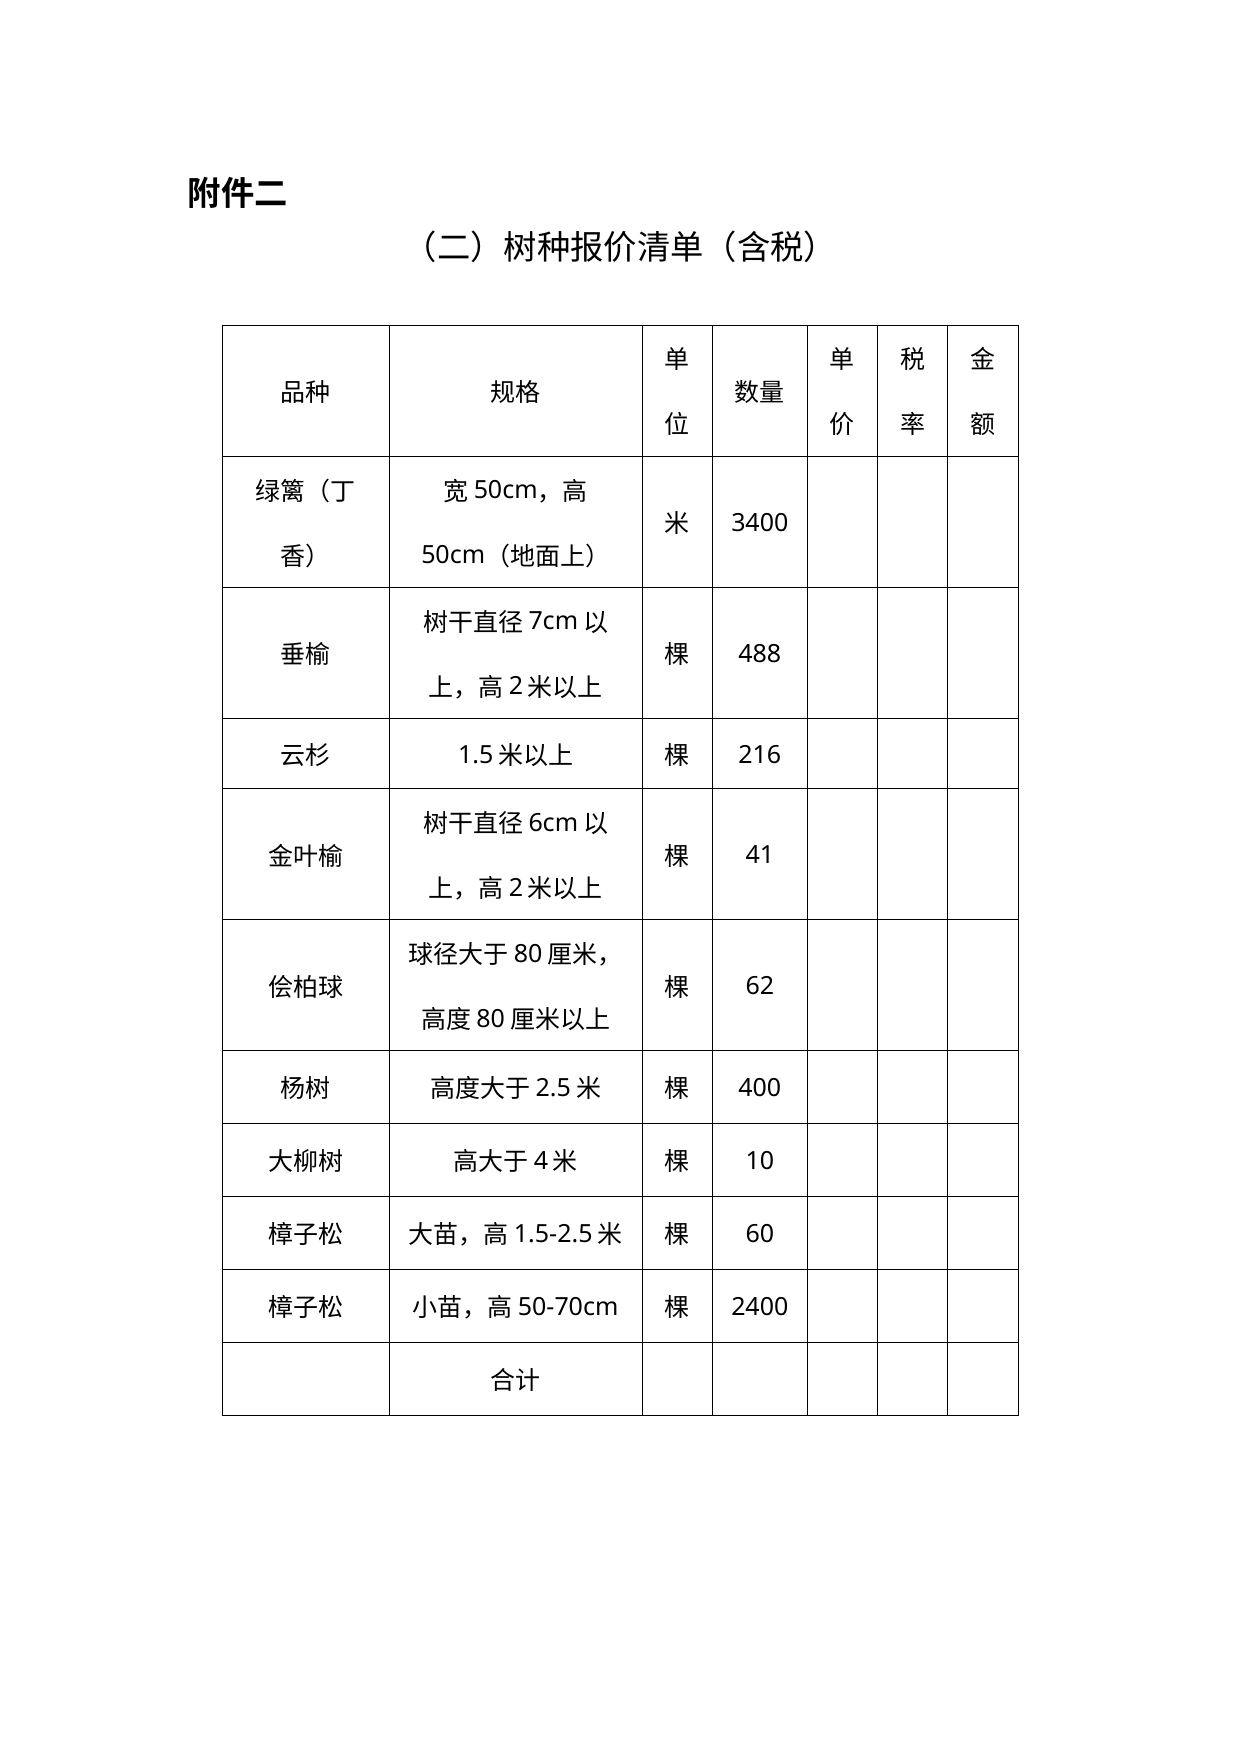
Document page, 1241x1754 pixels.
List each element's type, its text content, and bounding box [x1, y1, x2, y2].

table_cell 合计 [390, 1343, 642, 1415]
table_cell 金叶榆 [223, 789, 389, 919]
table_cell [878, 1197, 947, 1269]
table_cell [223, 1343, 389, 1415]
table_cell [808, 1197, 877, 1269]
table_cell 棵 [643, 1270, 712, 1342]
table_cell [948, 920, 1018, 1050]
table_cell 绿篱（丁香） [223, 457, 389, 587]
table_cell 樟子松 [223, 1197, 389, 1269]
table_header 品种 [223, 326, 389, 456]
table_cell 球径大于80厘米，高度80厘米以上 [390, 920, 642, 1050]
list （二）树种报价清单（含税） [187, 216, 1053, 270]
table_cell 树干直径7cm以上，高2米以上 [390, 588, 642, 718]
table_header 规格 [390, 326, 642, 456]
table_cell 400 [713, 1051, 807, 1123]
table_cell 棵 [643, 1051, 712, 1123]
table_cell [878, 789, 947, 919]
table_cell [643, 1343, 712, 1415]
table_cell 488 [713, 588, 807, 718]
table_cell [948, 789, 1018, 919]
table_cell 树干直径6cm以上，高2米以上 [390, 789, 642, 919]
table_cell [808, 920, 877, 1050]
table_header 单位 [643, 326, 712, 456]
table_cell 垂榆 [223, 588, 389, 718]
table_cell 棵 [643, 719, 712, 788]
table_cell [808, 789, 877, 919]
table_cell [808, 1124, 877, 1196]
table_cell 棵 [643, 789, 712, 919]
table_cell 大苗，高1.5-2.5米 [390, 1197, 642, 1269]
table_cell [878, 457, 947, 587]
table_cell 大柳树 [223, 1124, 389, 1196]
table_cell 60 [713, 1197, 807, 1269]
table_cell 宽50cm，高50cm（地面上） [390, 457, 642, 587]
table_cell [878, 920, 947, 1050]
table_cell [948, 1197, 1018, 1269]
table_cell [948, 1124, 1018, 1196]
list 附件二 [187, 162, 1053, 216]
table_cell 棵 [643, 920, 712, 1050]
table_cell 小苗，高50-70cm [390, 1270, 642, 1342]
table_header 税率 [878, 326, 947, 456]
table_cell [878, 1124, 947, 1196]
table_cell 棵 [643, 1197, 712, 1269]
table_cell [808, 588, 877, 718]
table_cell [808, 457, 877, 587]
table_cell 樟子松 [223, 1270, 389, 1342]
table_cell [878, 719, 947, 788]
table_cell 2400 [713, 1270, 807, 1342]
table_cell [948, 719, 1018, 788]
table_cell 棵 [643, 1124, 712, 1196]
table_cell [878, 588, 947, 718]
table_header 单价 [808, 326, 877, 456]
table_cell [808, 1343, 877, 1415]
table_cell [878, 1343, 947, 1415]
table_cell 米 [643, 457, 712, 587]
table_cell [948, 1051, 1018, 1123]
table_cell 41 [713, 789, 807, 919]
table_cell 1.5米以上 [390, 719, 642, 788]
table_cell [713, 1343, 807, 1415]
table_cell 杨树 [223, 1051, 389, 1123]
table_cell [808, 1270, 877, 1342]
table_cell 10 [713, 1124, 807, 1196]
table_cell [808, 719, 877, 788]
table_cell [948, 1270, 1018, 1342]
table_cell [948, 1343, 1018, 1415]
table_cell [948, 588, 1018, 718]
table_cell 棵 [643, 588, 712, 718]
table_cell 高大于4米 [390, 1124, 642, 1196]
table_cell [808, 1051, 877, 1123]
table_cell [948, 457, 1018, 587]
table_cell [878, 1270, 947, 1342]
table_cell 3400 [713, 457, 807, 587]
table_cell 侩柏球 [223, 920, 389, 1050]
table_cell 高度大于2.5米 [390, 1051, 642, 1123]
table_header 数量 [713, 326, 807, 456]
table_header 金额 [948, 326, 1018, 456]
table_cell 云杉 [223, 719, 389, 788]
table_cell 216 [713, 719, 807, 788]
table_cell [878, 1051, 947, 1123]
table_cell 62 [713, 920, 807, 1050]
